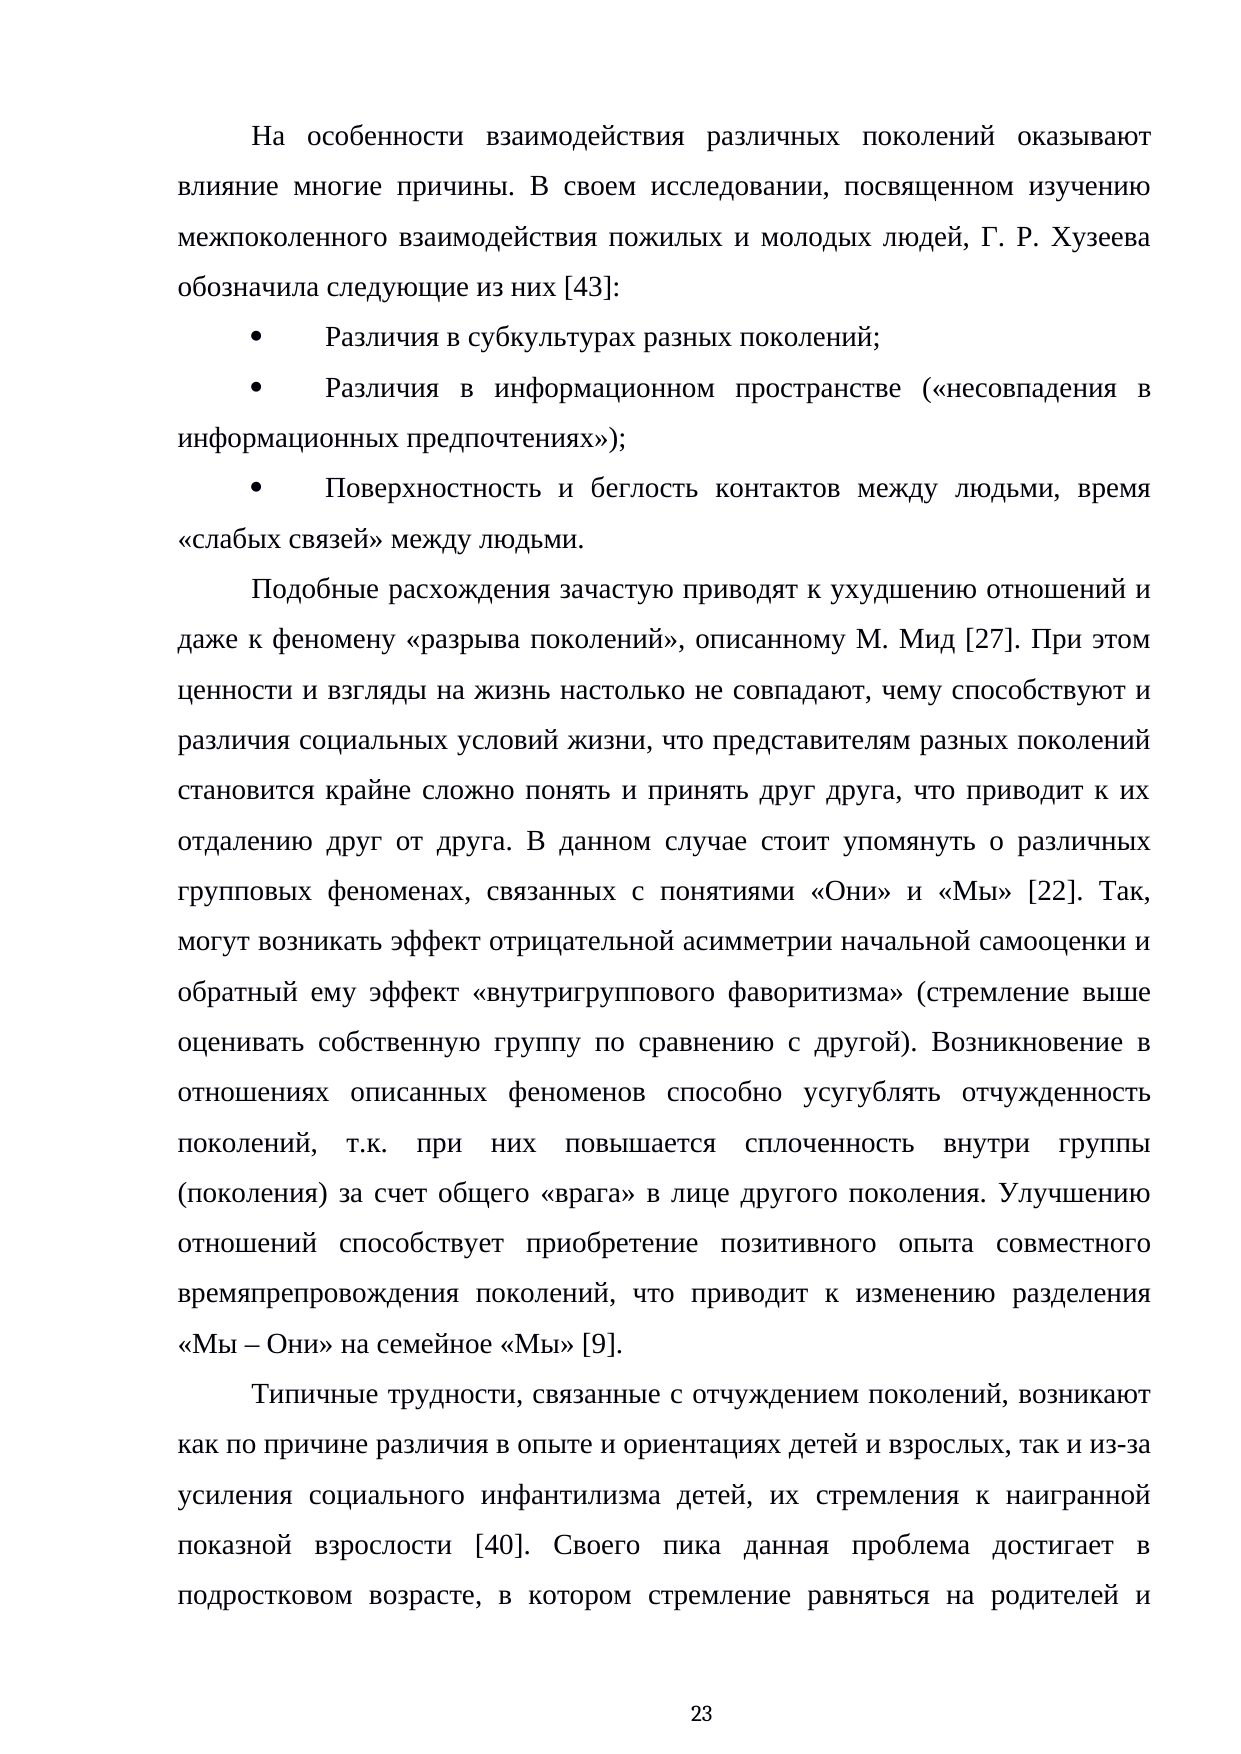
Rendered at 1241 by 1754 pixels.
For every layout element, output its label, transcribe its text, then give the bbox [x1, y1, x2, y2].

list Различия в субкультурах разных поколений; [177, 319, 1152, 353]
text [177, 1376, 1152, 1611]
text Подобные расхождения зачастую приводят к ухудшению отношений и даже к феномену «разрыва поколений», описанному М. Мид [27]. При этом ценности и взгляды на жизнь настолько не совпадают, чему способствуют и различия социальных условий жизни, что представителям разных поколений становится крайне сложно понять и принять друг друга, что приводит к их отдалению друг от друга. В данном случае стоит упомянуть о различных групповых феноменах, связанных с понятиями «Они» и «Мы» [22]. Так, могут возникать эффект отрицательной асимметрии начальной самооценки и обратный ему эффект «внутригруппового фаворитизма» (стремление выше оценивать собственную группу по сравнению с другой). Возникновение в отношениях описанных феноменов способно усугублять отчужденность поколений, т.к. при них повышается сплоченность внутри группы (поколения) за счет общего «врага» в лице другого поколения. Улучшению отношений способствует приобретение позитивного опыта совместного времяпрепровождения поколений, что приводит к изменению разделения «Мы – Они» на семейное «Мы» [9]. [177, 571, 1152, 1359]
text На особенности взаимодействия различных поколений оказывают влияние многие причины. В своем исследовании, посвященном изучению межпоколенного взаимодействия пожилых и молодых людей, Г. Р. Хузеева обозначила следующие из них [43]: [177, 118, 1152, 303]
list Различия в информационном пространстве («несовпадения в информационных предпочтениях»); [177, 370, 1152, 454]
list Поверхностность и беглость контактов между людьми, время «слабых связей» между людьми. [177, 471, 1152, 554]
